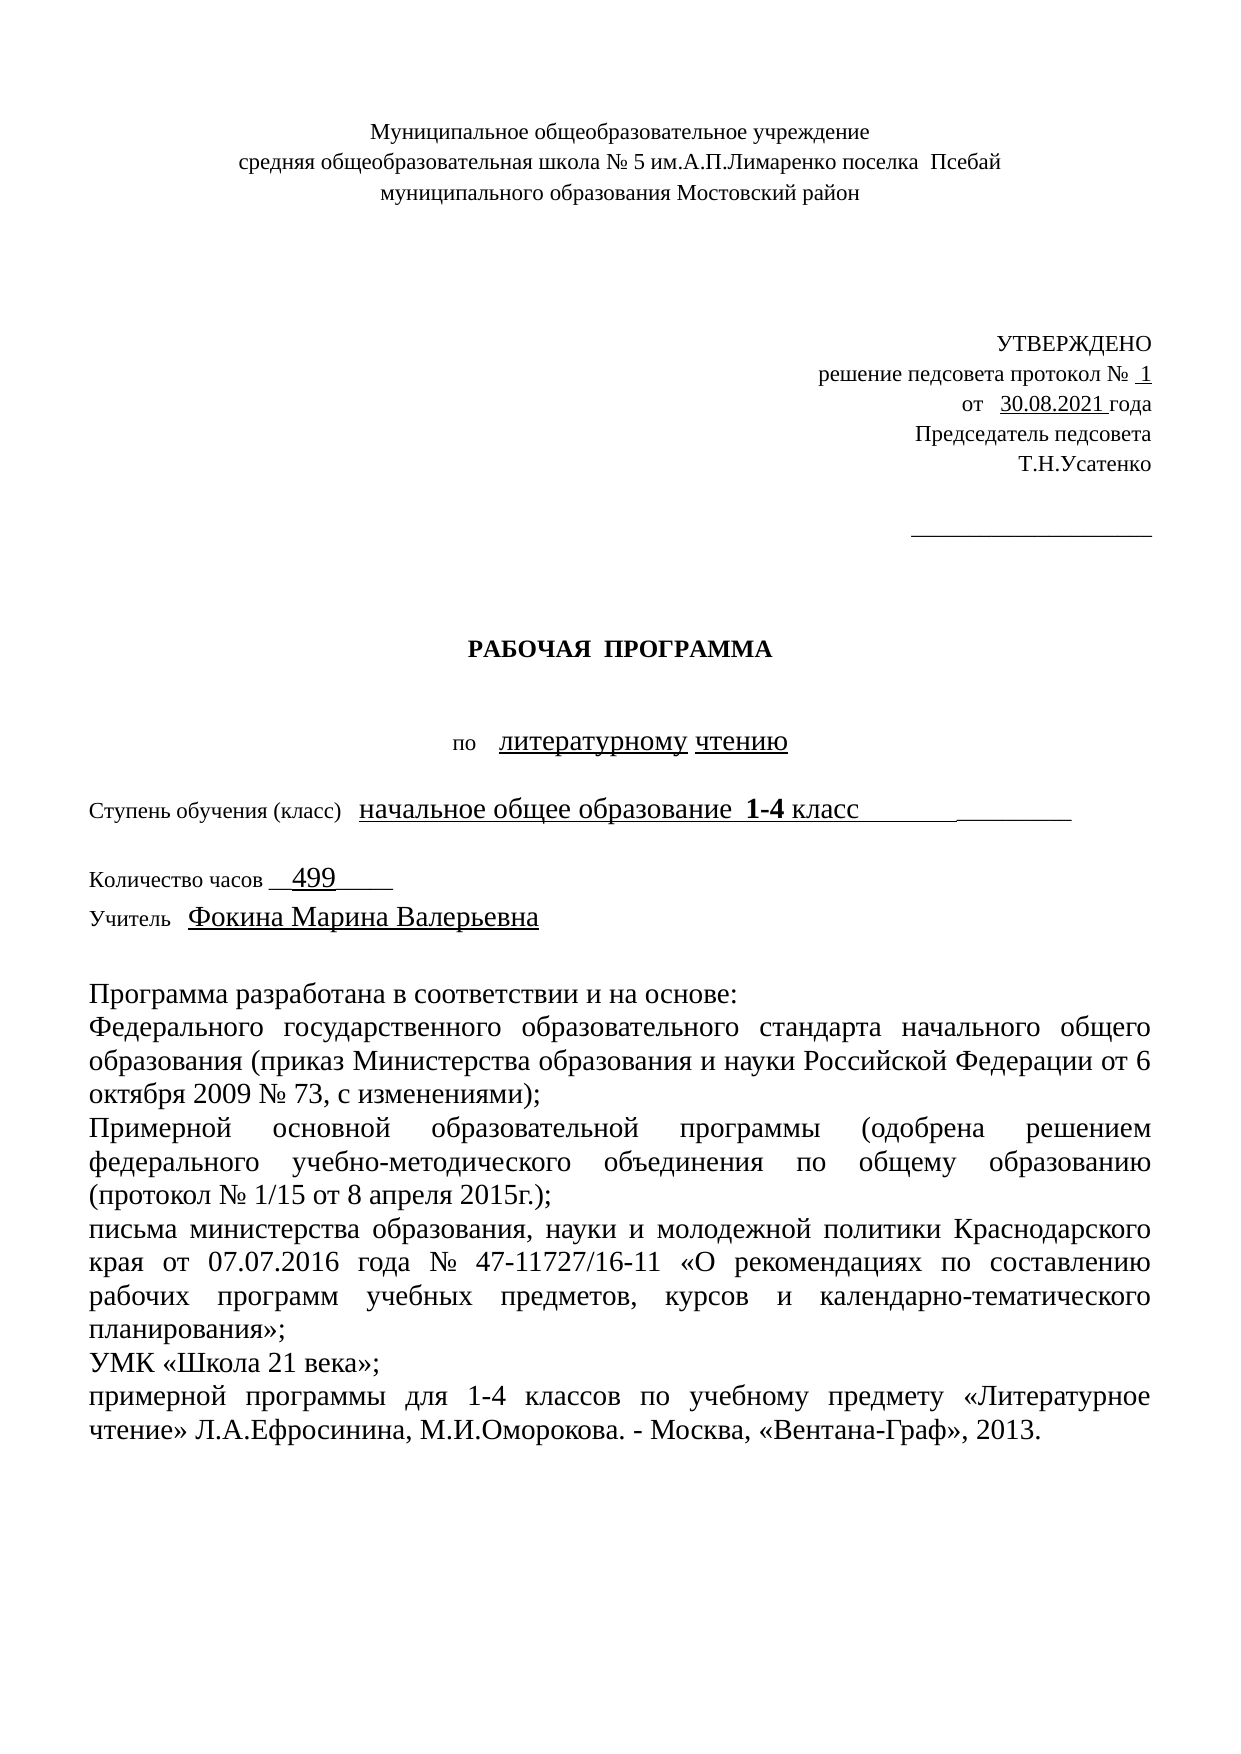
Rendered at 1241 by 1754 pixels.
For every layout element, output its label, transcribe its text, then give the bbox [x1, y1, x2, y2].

text Учитель Фокина Марина Валерьевна [89, 899, 1152, 932]
text _____________________ [689, 513, 1152, 539]
text Председатель педсовета [689, 420, 1152, 447]
text УТВЕРЖДЕНО [689, 329, 1152, 356]
list примерной программы для 1-4 классов по учебному предмету «Литературное чтение» Л.А.Ефросинина, М.И.Оморокова. - Москва, «Вентана-Граф», 2013. [89, 1378, 1152, 1446]
text Муниципальное общеобразовательное учреждение [89, 118, 1152, 144]
text Ступень обучения (класс) начальное общее образование 1-4 класс __________ [89, 792, 1152, 825]
text от 30.08.2021 года [689, 390, 1152, 416]
list Федерального государственного образовательного стандарта начального общего образования (приказ Министерства образования и науки Российской Федерации от 6 октября 2009 № 73, с изменениями); [89, 1009, 1152, 1110]
text решение педсовета протокол № 1 [689, 360, 1152, 386]
text по литературному чтению [89, 723, 1152, 756]
text Количество часов __499_____ [89, 860, 1152, 894]
text средняя общеобразовательная школа № 5 им.А.П.Лимаренко поселка Псебай [89, 148, 1152, 175]
text муниципального образования Мостовский район [89, 178, 1152, 205]
list Программа разработана в соответствии и на основе: [89, 976, 1240, 1009]
list Примерной основной образовательной программы (одобрена решением федерального учебно-методического объединения по общему образованию (протокол № 1/15 от 8 апреля 2015г.); [89, 1110, 1152, 1211]
text Т.Н.Усатенко [689, 450, 1152, 477]
subtitle РАБОЧАЯ ПРОГРАММА [89, 634, 1152, 662]
list письма министерства образования, науки и молодежной политики Краснодарского края от 07.07.2016 года № 47-11727/16-11 «О рекомендациях по составлению рабочих программ учебных предметов, курсов и календарно-тематического планирования»; [89, 1211, 1152, 1345]
list УМК «Школа 21 века»; [89, 1345, 1152, 1378]
